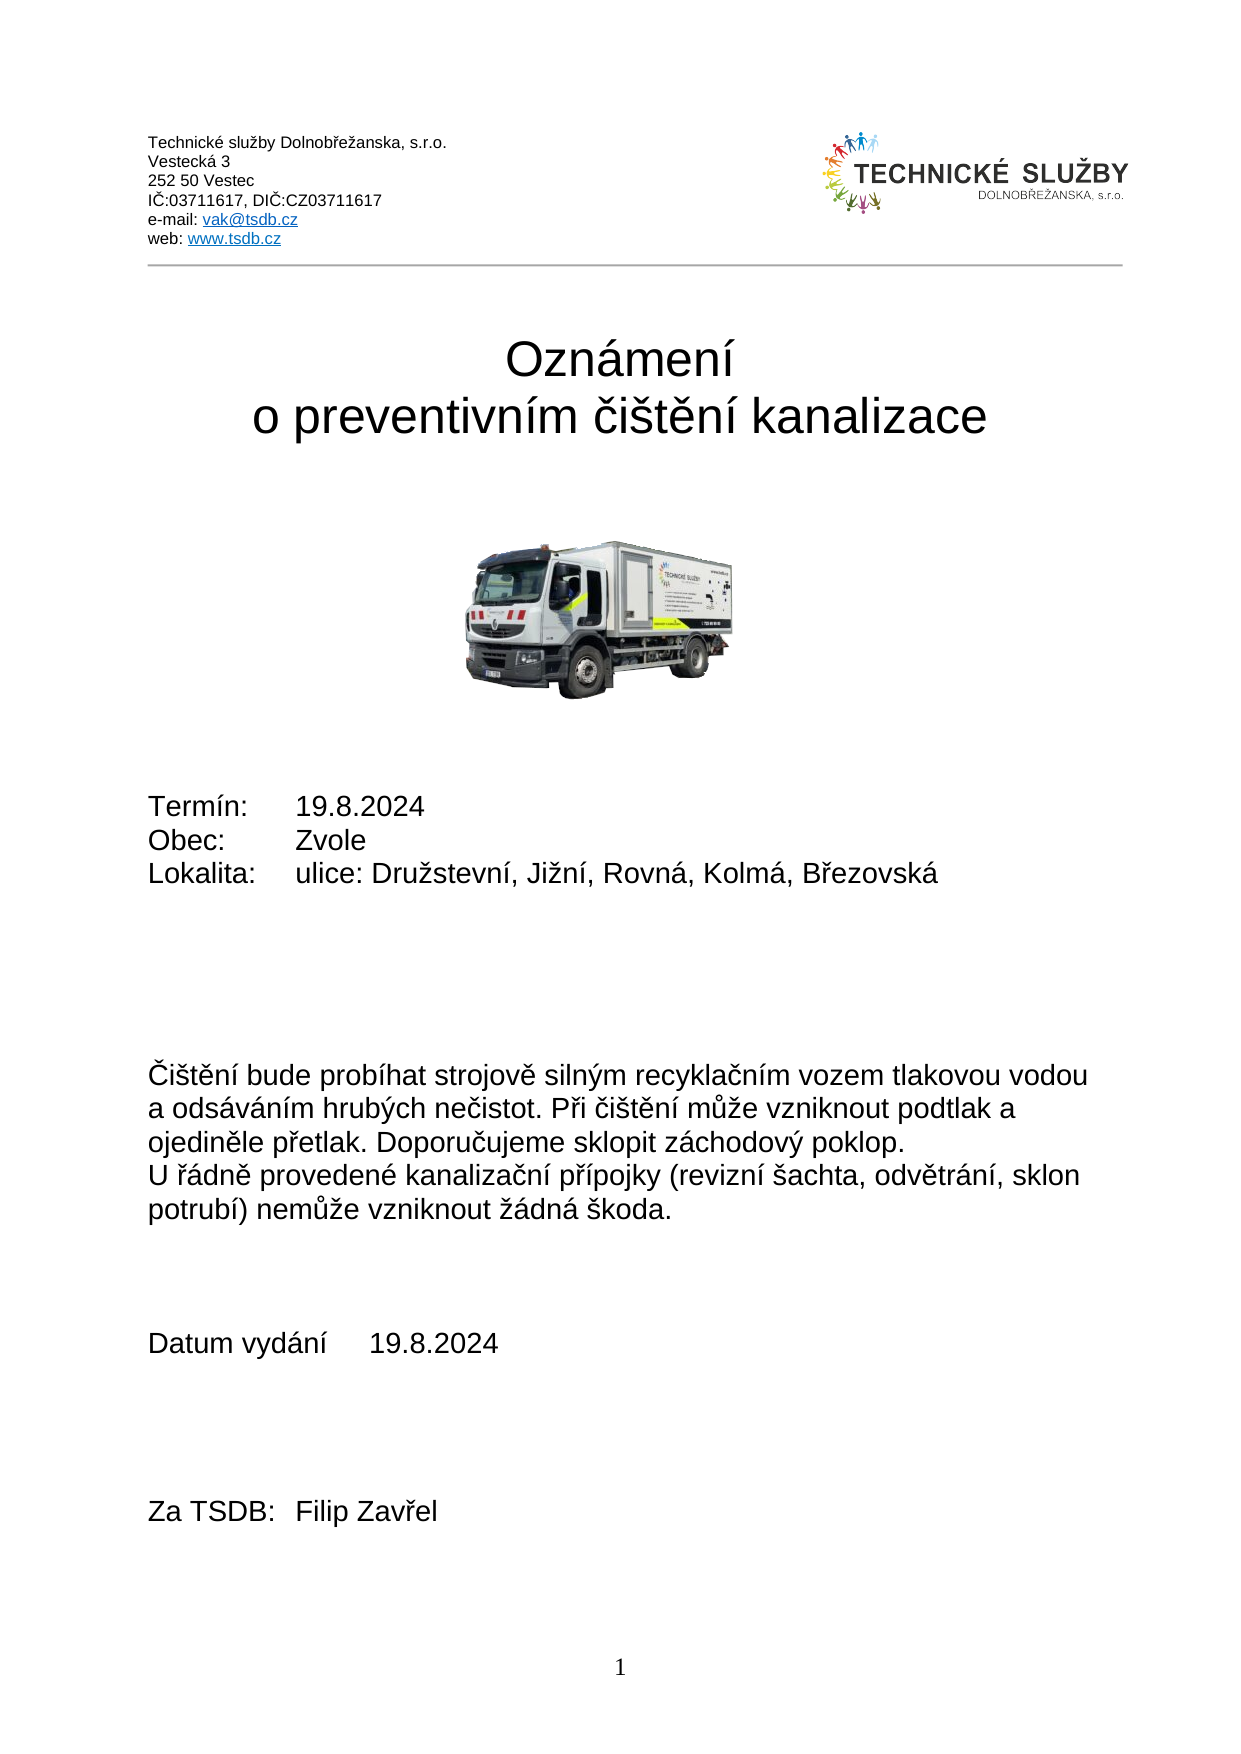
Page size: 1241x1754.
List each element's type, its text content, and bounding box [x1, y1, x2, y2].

text o preventivním čištění kanalizace [148, 387, 1092, 444]
text e-mail: vak@tsdb.cz [148, 209, 1092, 229]
text Čištění bude probíhat strojově silným recyklačním vozem tlakovou vodou a odsáváním hrubých nečistot. Při čištění může vzniknout podtlak a ojediněle přetlak. Doporučujeme sklopit záchodový poklop. [148, 1058, 1092, 1158]
text Za TSDB: Filip Zavřel [148, 1494, 1092, 1527]
text Lokalita: ulice: Družstevní, Jižní, Rovná, Kolmá, Březovská [148, 857, 1092, 890]
text Obec: Zvole [148, 823, 1092, 857]
text Oznámení [148, 329, 1092, 387]
picture [464, 536, 749, 706]
text Vestecká 3 [148, 152, 822, 171]
text Datum vydání 19.8.2024 [148, 1326, 1092, 1360]
text U řádně provedené kanalizační přípojky (revizní šachta, odvětrání, sklon potrubí) nemůže vzniknout žádná škoda. [148, 1158, 1092, 1226]
picture [822, 132, 1129, 214]
text web: www.tsdb.cz [148, 229, 1092, 248]
text IČ:03711617, DIČ:CZ03711617 [148, 190, 822, 209]
text Termín: 19.8.2024 [148, 789, 1092, 823]
text Technické služby Dolnobřežanska, s.r.o. [148, 133, 822, 152]
text 252 50 Vestec [148, 171, 822, 190]
